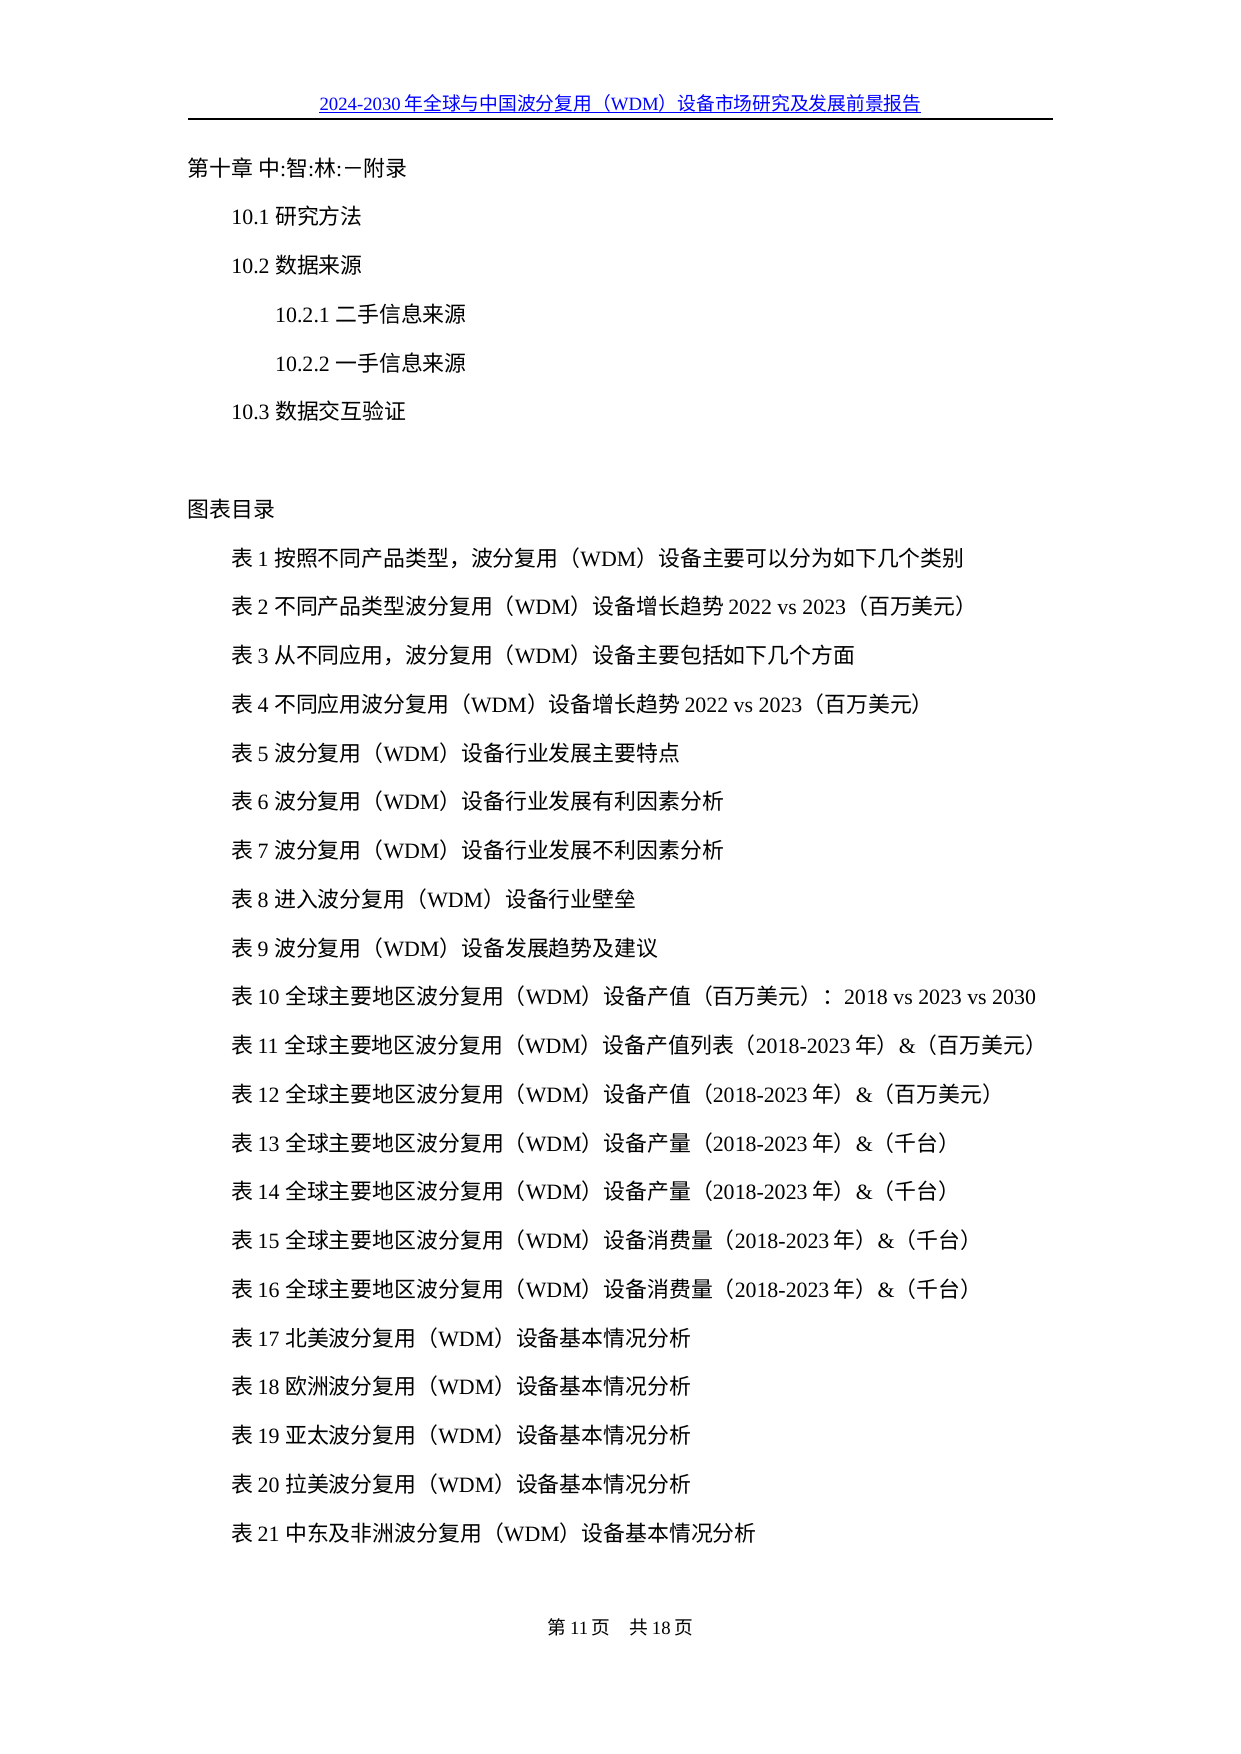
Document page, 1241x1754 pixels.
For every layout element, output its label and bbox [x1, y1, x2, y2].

text [187, 150, 1053, 1548]
